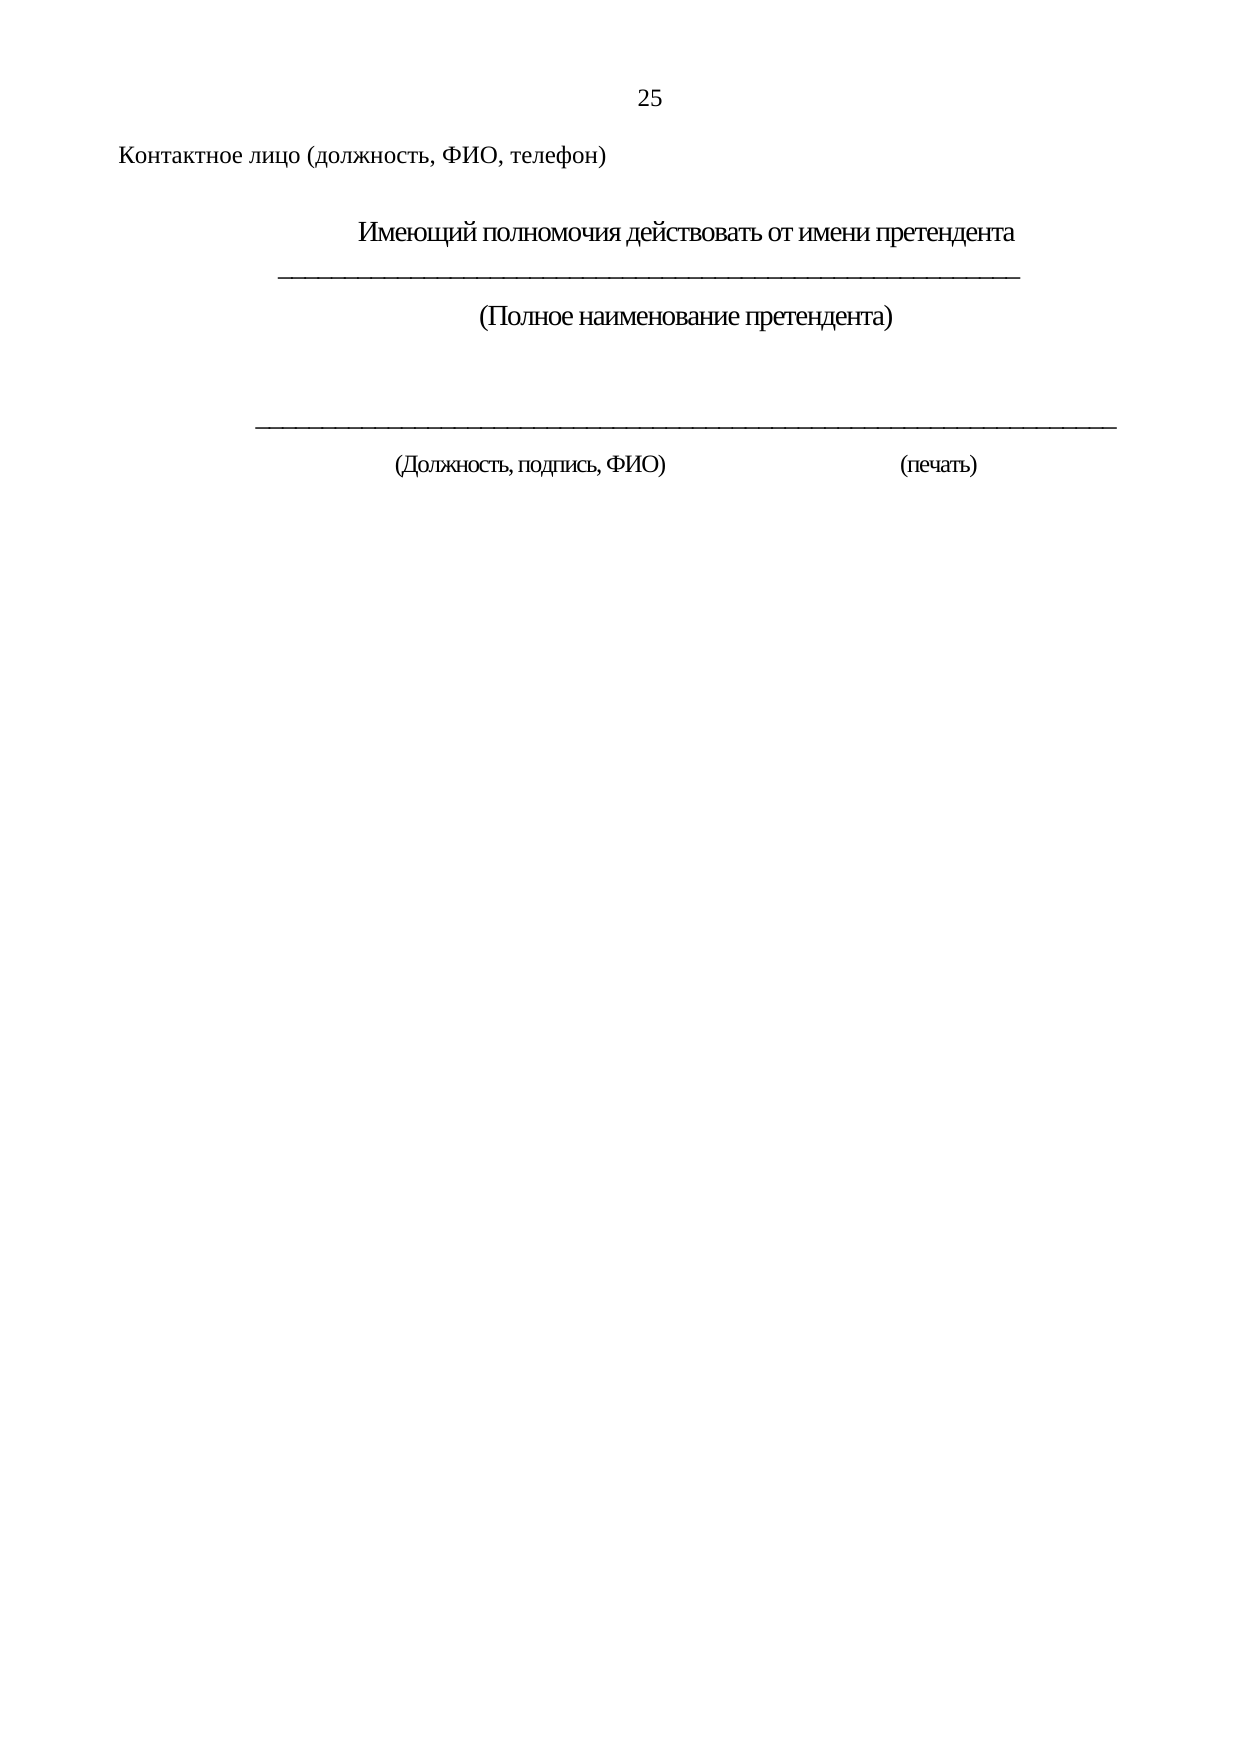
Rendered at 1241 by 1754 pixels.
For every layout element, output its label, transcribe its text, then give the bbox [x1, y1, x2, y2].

text _________________________________________________________________ [118, 398, 1181, 432]
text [118, 140, 1181, 169]
text Имеющий полномочия действовать от имени претендента ________________________________________________________ [118, 214, 1181, 281]
text (Полное наименование претендента) [118, 298, 1181, 332]
text (Должность, подпись, ФИО) (печать) [118, 449, 1181, 477]
